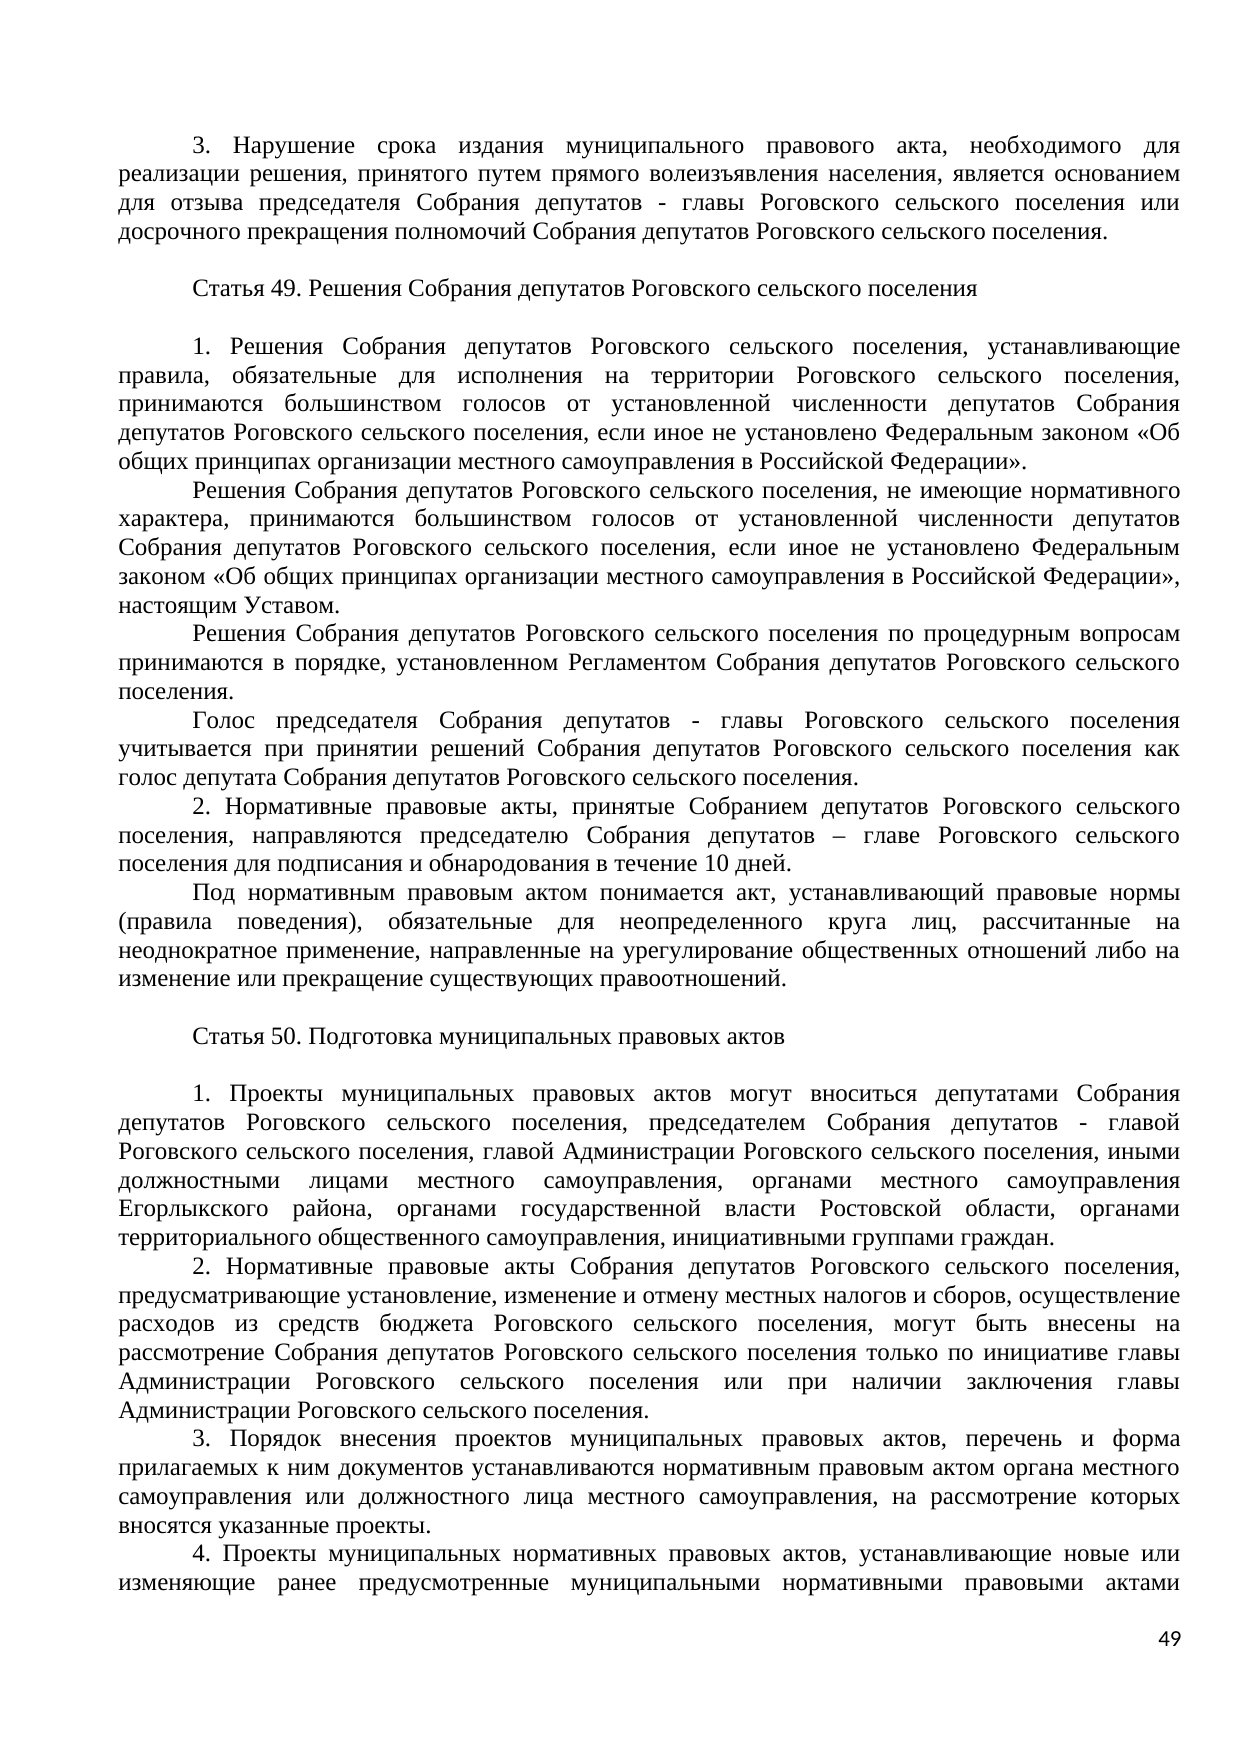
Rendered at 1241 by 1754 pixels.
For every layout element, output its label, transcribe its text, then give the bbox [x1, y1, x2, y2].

text 1. Решения Собрания депутатов Роговского сельского поселения, устанавливающие правила, обязательные для исполнения на территории Роговского сельского поселения, принимаются большинством голосов от установленной численности депутатов Собрания депутатов Роговского сельского поселения, если иное не установлено Федеральным законом «Об общих принципах организации местного самоуправления в Российской Федерации». [118, 331, 1181, 475]
text Голос председателя Собрания депутатов - главы Роговского сельского поселения учитывается при принятии решений Собрания депутатов Роговского сельского поселения как голос депутата Собрания депутатов Роговского сельского поселения. [118, 705, 1181, 791]
text 2. Нормативные правовые акты, принятые Собранием депутатов Роговского сельского поселения, направляются председателю Собрания депутатов – главе Роговского сельского поселения для подписания и обнародования в течение 10 дней. [118, 791, 1181, 877]
text 2. Нормативные правовые акты Собрания депутатов Роговского сельского поселения, предусматривающие установление, изменение и отмену местных налогов и сборов, осуществление расходов из средств бюджета Роговского сельского поселения, могут быть внесены на рассмотрение Собрания депутатов Роговского сельского поселения только по инициативе главы Администрации Роговского сельского поселения или при наличии заключения главы Администрации Роговского сельского поселения. [118, 1251, 1181, 1423]
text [118, 1538, 1181, 1596]
text Под нормативным правовым актом понимается акт, устанавливающий правовые нормы (правила поведения), обязательные для неопределенного круга лиц, рассчитанные на неоднократное применение, направленные на урегулирование общественных отношений либо на изменение или прекращение существующих правоотношений. [118, 877, 1181, 992]
text Решения Собрания депутатов Роговского сельского поселения, не имеющие нормативного характера, принимаются большинством голосов от установленной численности депутатов Собрания депутатов Роговского сельского поселения, если иное не установлено Федеральным законом «Об общих принципах организации местного самоуправления в Российской Федерации», настоящим Уставом. [118, 475, 1181, 618]
text 3. Нарушение срока издания муниципального правового акта, необходимого для реализации решения, принятого путем прямого волеизъявления населения, является основанием для отзыва председателя Собрания депутатов - главы Роговского сельского поселения или досрочного прекращения полномочий Собрания депутатов Роговского сельского поселения. [118, 130, 1181, 245]
text Статья 49. Решения Собрания депутатов Роговского сельского поселения [118, 273, 1181, 302]
text 3. Порядок внесения проектов муниципальных правовых актов, перечень и форма прилагаемых к ним документов устанавливаются нормативным правовым актом органа местного самоуправления или должностного лица местного самоуправления, на рассмотрение которых вносятся указанные проекты. [118, 1423, 1181, 1538]
text Статья 50. Подготовка муниципальных правовых актов [118, 1021, 1181, 1050]
text Решения Собрания депутатов Роговского сельского поселения по процедурным вопросам принимаются в порядке, установленном Регламентом Собрания депутатов Роговского сельского поселения. [118, 618, 1181, 705]
text 1. Проекты муниципальных правовых актов могут вноситься депутатами Собрания депутатов Роговского сельского поселения, председателем Собрания депутатов - главой Роговского сельского поселения, главой Администрации Роговского сельского поселения, иными должностными лицами местного самоуправления, органами местного самоуправления Егорлыкского района, органами государственной власти Ростовской области, органами территориального общественного самоуправления, инициативными группами граждан. [118, 1078, 1181, 1251]
